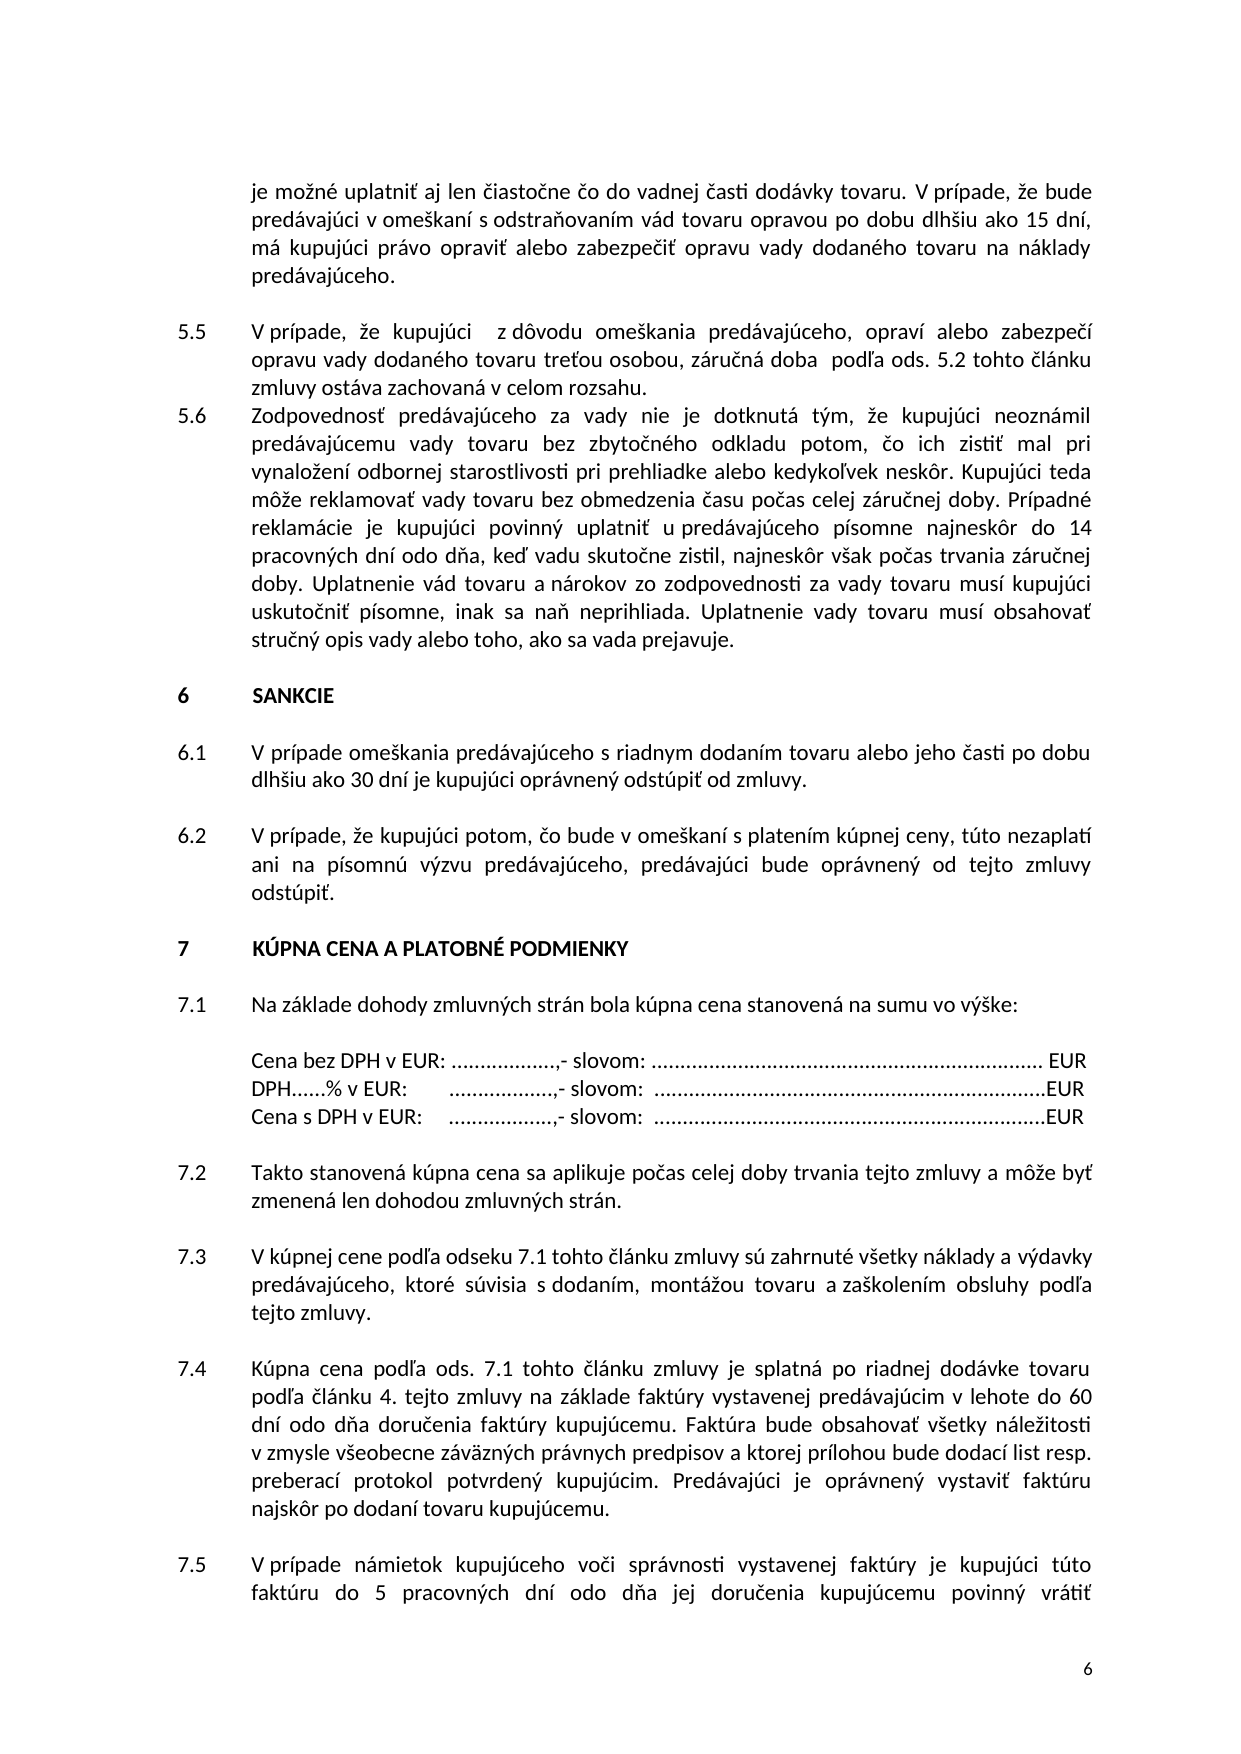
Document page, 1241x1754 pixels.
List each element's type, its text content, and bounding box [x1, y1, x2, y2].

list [177, 177, 1092, 289]
list V prípade, že kupujúci z dôvodu omeškania predávajúceho, opraví alebo zabezpečí opravu vady dodaného tovaru treťou osobou, záručná doba podľa ods. 5.2 tohto článku zmluvy ostáva zachovaná v celom rozsahu. [177, 317, 1092, 401]
list V prípade omeškania predávajúceho s riadnym dodaním tovaru alebo jeho časti po dobu dlhšiu ako 30 dní je kupujúci oprávnený odstúpiť od zmluvy. [177, 738, 1092, 794]
list V kúpnej cene podľa odseku 7.1 tohto článku zmluvy sú zahrnuté všetky náklady a výdavky predávajúceho, ktoré súvisia s dodaním, montážou tovaru a zaškolením obsluhy podľa tejto zmluvy. [177, 1242, 1092, 1326]
list Kúpna cena podľa ods. 7.1 tohto článku zmluvy je splatná po riadnej dodávke tovaru podľa článku 4. tejto zmluvy na základe faktúry vystavenej predávajúcim v lehote do 60 dní odo dňa doručenia faktúry kupujúcemu. Faktúra bude obsahovať všetky náležitosti v zmysle všeobecne záväzných právnych predpisov a ktorej prílohou bude dodací list resp. preberací protokol potvrdený kupujúcim. Predávajúci je oprávnený vystaviť faktúru najskôr po dodaní tovaru kupujúcemu. [177, 1354, 1092, 1522]
text Cena s DPH v EUR: ..................,- slovom: ....................................................................EUR [251, 1102, 1092, 1130]
list V prípade, že kupujúci potom, čo bude v omeškaní s platením kúpnej ceny, túto nezaplatí ani na písomnú výzvu predávajúceho, predávajúci bude oprávnený od tejto zmluvy odstúpiť. [177, 822, 1092, 906]
list Zodpovednosť predávajúceho za vady nie je dotknutá tým, že kupujúci neoznámil predávajúcemu vady tovaru bez zbytočného odkladu potom, čo ich zistiť mal pri vynaložení odbornej starostlivosti pri prehliadke alebo kedykoľvek neskôr. Kupujúci teda môže reklamovať vady tovaru bez obmedzenia času počas celej záručnej doby. Prípadné reklamácie je kupujúci povinný uplatniť u predávajúceho písomne najneskôr do 14 pracovných dní odo dňa, keď vadu skutočne zistil, najneskôr však počas trvania záručnej doby. Uplatnenie vád tovaru a nárokov zo zodpovednosti za vady tovaru musí kupujúci uskutočniť písomne, inak sa naň neprihliada. Uplatnenie vady tovaru musí obsahovať stručný opis vady alebo toho, ako sa vada prejavuje. [177, 401, 1092, 653]
list Na základe dohody zmluvných strán bola kúpna cena stanovená na sumu vo výške: [177, 990, 1092, 1018]
list KÚPNA CENA A PLATOBNÉ PODMIENKY [177, 934, 1092, 962]
text Cena bez DPH v EUR: ..................,- slovom: .................................................................... EUR [251, 1046, 1092, 1074]
list SANKCIE [177, 682, 1092, 709]
list Takto stanovená kúpna cena sa aplikuje počas celej doby trvania tejto zmluvy a môže byť zmenená len dohodou zmluvných strán. [177, 1158, 1092, 1214]
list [177, 1550, 1092, 1606]
text DPH......% v EUR: ..................,- slovom: ....................................................................EUR [251, 1074, 1092, 1102]
